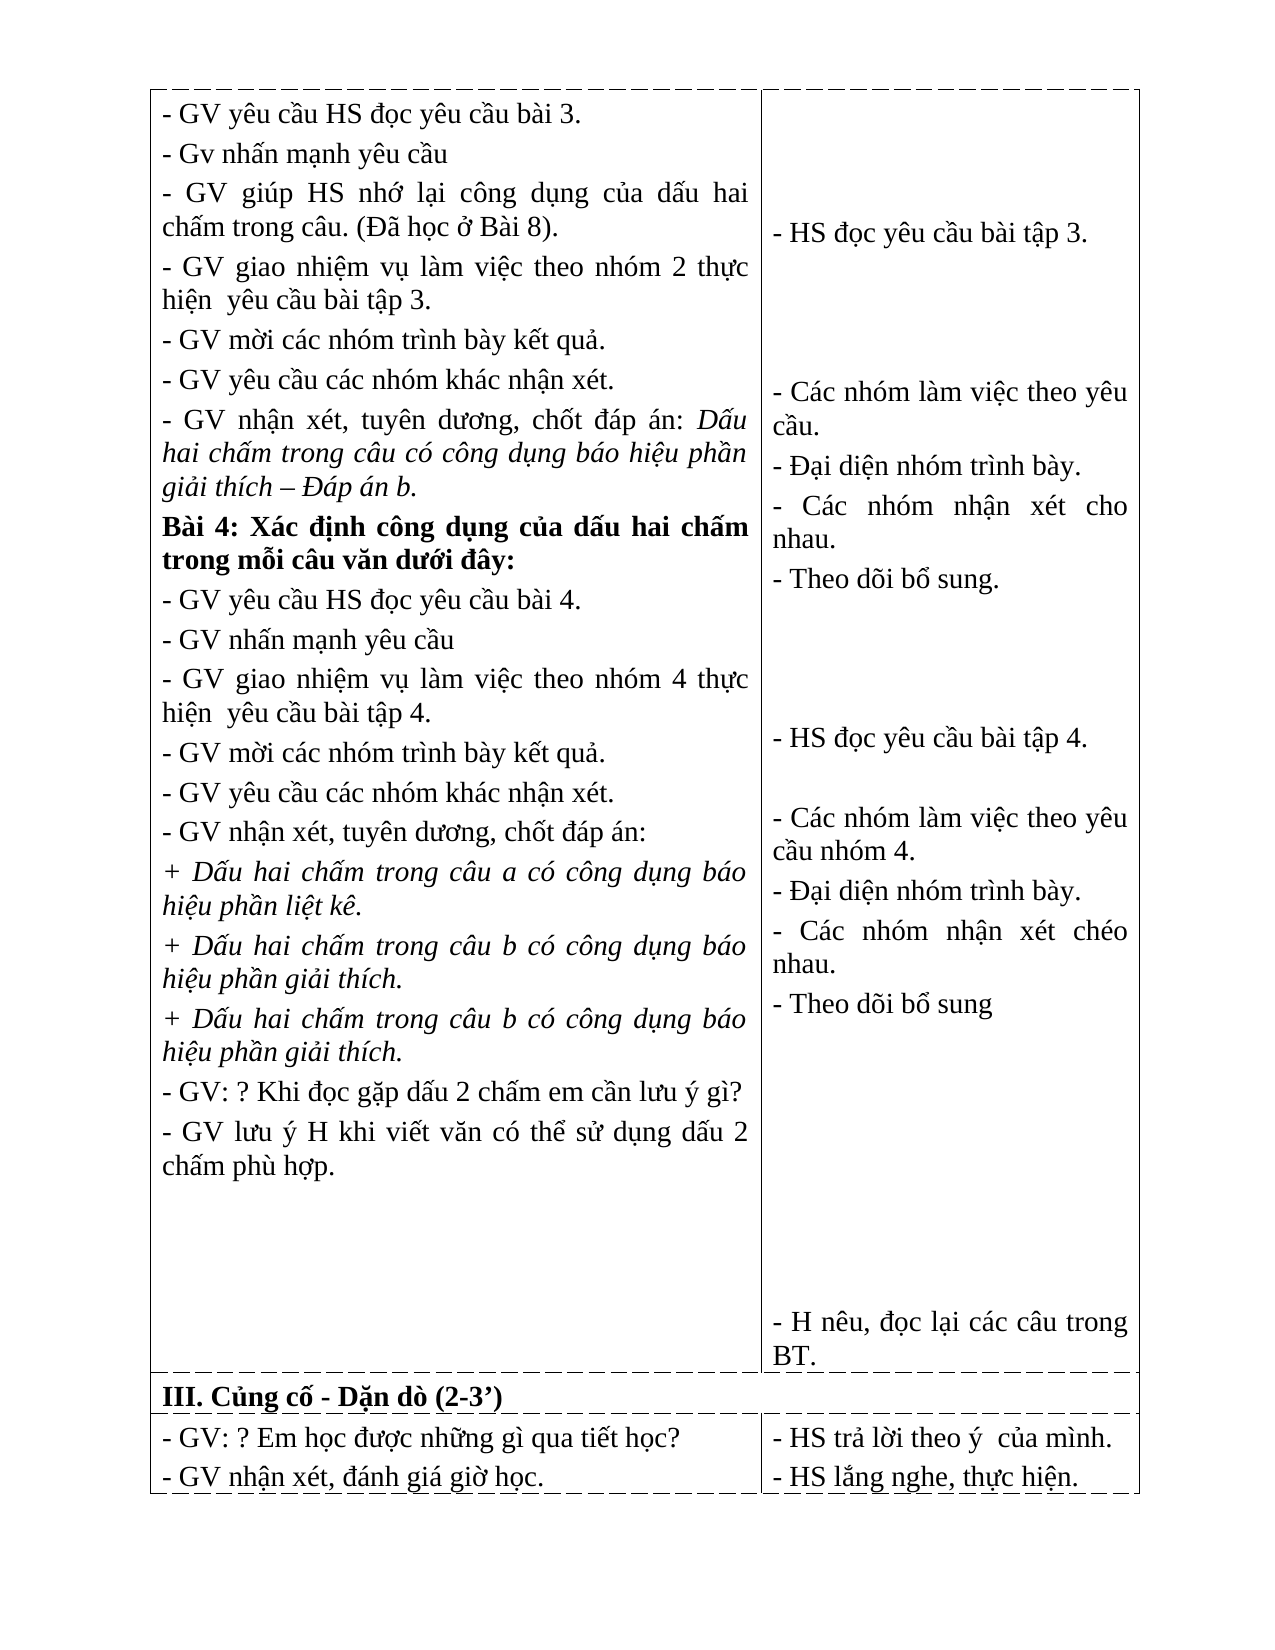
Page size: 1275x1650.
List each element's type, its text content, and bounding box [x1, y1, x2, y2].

table_cell - GV: ? Em học được những gì qua tiết học? - GV nhận xét, đánh giá giờ học. [151, 1413, 761, 1493]
table_cell III. Củng cố - Dặn dò (2-3’) [151, 1372, 1139, 1412]
table_cell - HS trả lời theo ý của mình. - HS lắng nghe, thực hiện. [762, 1413, 1139, 1493]
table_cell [151, 89, 761, 1372]
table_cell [762, 89, 1139, 1372]
